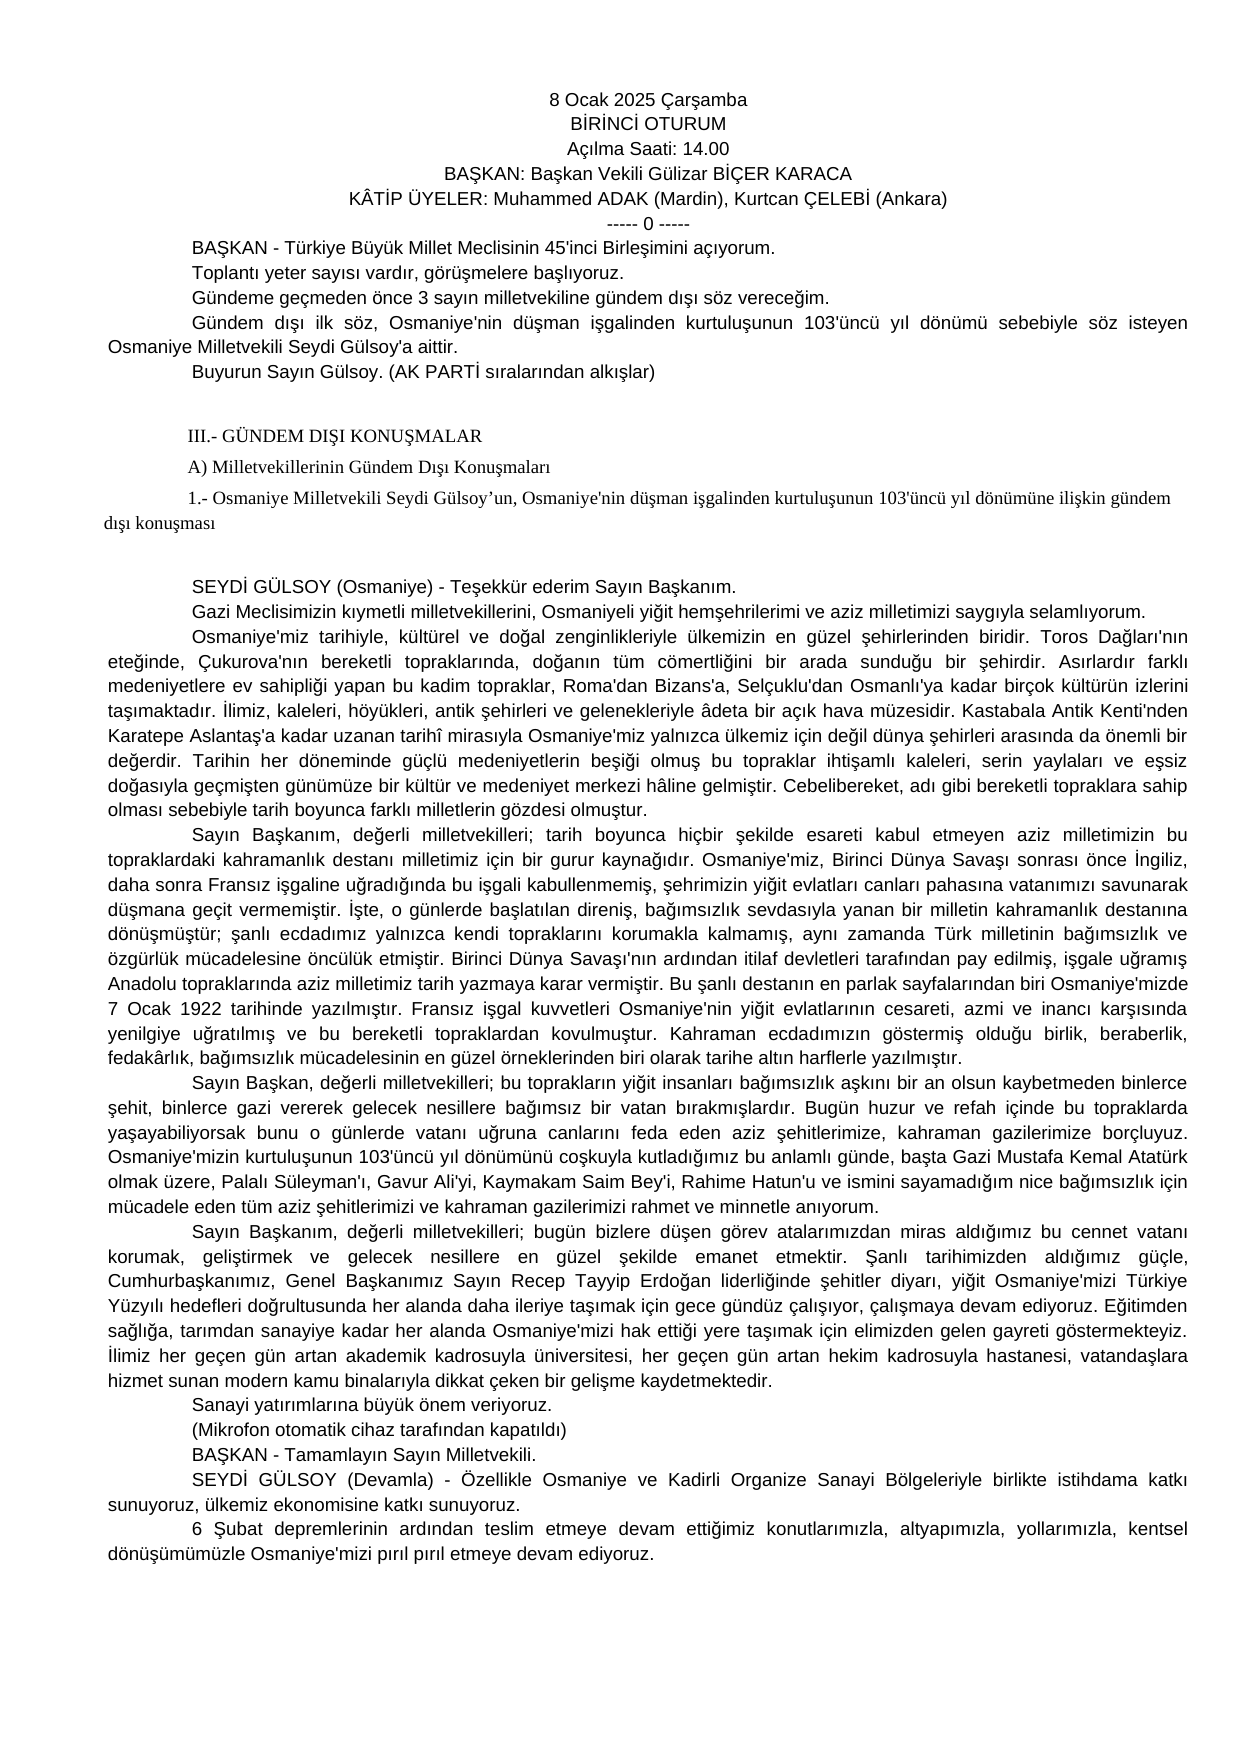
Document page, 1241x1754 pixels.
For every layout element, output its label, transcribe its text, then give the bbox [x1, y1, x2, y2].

text SEYDİ GÜLSOY (Devamla) - Özellikle Osmaniye ve Kadirli Organize Sanayi Bölgeleriyle birlikte istihdama katkı sunuyoruz, ülkemiz ekonomisine katkı sunuyoruz. [108, 1469, 1189, 1515]
text Sanayi yatırımlarına büyük önem veriyoruz. [108, 1394, 1189, 1416]
text 8 Ocak 2025 Çarşamba [108, 88, 1189, 110]
text KÂTİP ÜYELER: Muhammed ADAK (Mardin), Kurtcan ÇELEBİ (Ankara) [108, 188, 1189, 209]
text BAŞKAN - Türkiye Büyük Millet Meclisinin 45'inci Birleşimini açıyorum. [108, 237, 1189, 259]
text Osmaniye'miz tarihiyle, kültürel ve doğal zenginlikleriyle ülkemizin en güzel şehirlerinden biridir. Toros Dağları'nın eteğinde, Çukurova'nın bereketli topraklarında, doğanın tüm cömertliğini bir arada sunduğu bir şehirdir. Asırlardır farklı medeniyetlere ev sahipliği yapan bu kadim topraklar, Roma'dan Bizans'a, Selçuklu'dan Osmanlı'ya kadar birçok kültürün izlerini taşımaktadır. İlimiz, kaleleri, höyükleri, antik şehirleri ve gelenekleriyle âdeta bir açık hava müzesidir. Kastabala Antik Kenti'nden Karatepe Aslantaş'a kadar uzanan tarihî mirasıyla Osmaniye'miz yalnızca ülkemiz için değil dünya şehirleri arasında da önemli bir değerdir. Tarihin her döneminde güçlü medeniyetlerin beşiği olmuş bu topraklar ihtişamlı kaleleri, serin yaylaları ve eşsiz doğasıyla geçmişten günümüze bir kültür ve medeniyet merkezi hâline gelmiştir. Cebelibereket, adı gibi bereketli topraklara sahip olması sebebiyle tarih boyunca farklı milletlerin gözdesi olmuştur. [108, 626, 1189, 821]
text SEYDİ GÜLSOY (Osmaniye) - Teşekkür ederim Sayın Başkanım. [108, 576, 1189, 598]
text Buyurun Sayın Gülsoy. (AK PARTİ sıralarından alkışlar) [108, 361, 1189, 383]
text 1.- Osmaniye Milletvekili Seydi Gülsoy’un, Osmaniye'nin düşman işgalinden kurtuluşunun 103'üncü yıl dönümüne ilişkin gündem dışı konuşması [103, 487, 1193, 534]
text BAŞKAN - Tamamlayın Sayın Milletvekili. [108, 1444, 1189, 1465]
text (Mikrofon otomatik cihaz tarafından kapatıldı) [108, 1419, 1189, 1441]
text Gazi Meclisimizin kıymetli milletvekillerini, Osmaniyeli yiğit hemşehrilerimi ve aziz milletimizi saygıyla selamlıyorum. [108, 601, 1189, 622]
text Gündeme geçmeden önce 3 sayın milletvekiline gündem dışı söz vereceğim. [108, 287, 1189, 308]
text Toplantı yeter sayısı vardır, görüşmelere başlıyoruz. [108, 262, 1189, 283]
text Sayın Başkanım, değerli milletvekilleri; bugün bizlere düşen görev atalarımızdan miras aldığımız bu cennet vatanı korumak, geliştirmek ve gelecek nesillere en güzel şekilde emanet etmektir. Şanlı tarihimizden aldığımız güçle, Cumhurbaşkanımız, Genel Başkanımız Sayın Recep Tayyip Erdoğan liderliğinde şehitler diyarı, yiğit Osmaniye'mizi Türkiye Yüzyılı hedefleri doğrultusunda her alanda daha ileriye taşımak için gece gündüz çalışıyor, çalışmaya devam ediyoruz. Eğitimden sağlığa, tarımdan sanayiye kadar her alanda Osmaniye'mizi hak ettiği yere taşımak için elimizden gelen gayreti göstermekteyiz. İlimiz her geçen gün artan akademik kadrosuyla üniversitesi, her geçen gün artan hekim kadrosuyla hastanesi, vatandaşlara hizmet sunan modern kamu binalarıyla dikkat çeken bir gelişme kaydetmektedir. [108, 1221, 1189, 1391]
text BİRİNCİ OTURUM [108, 113, 1189, 135]
text BAŞKAN: Başkan Vekili Gülizar BİÇER KARACA [108, 163, 1189, 184]
text Sayın Başkanım, değerli milletvekilleri; tarih boyunca hiçbir şekilde esareti kabul etmeyen aziz milletimizin bu topraklardaki kahramanlık destanı milletimiz için bir gurur kaynağıdır. Osmaniye'miz, Birinci Dünya Savaşı sonrası önce İngiliz, daha sonra Fransız işgaline uğradığında bu işgali kabullenmemiş, şehrimizin yiğit evlatları canları pahasına vatanımızı savunarak düşmana geçit vermemiştir. İşte, o günlerde başlatılan direniş, bağımsızlık sevdasıyla yanan bir milletin kahramanlık destanına dönüşmüştür; şanlı ecdadımız yalnızca kendi topraklarını korumakla kalmamış, aynı zamanda Türk milletinin bağımsızlık ve özgürlük mücadelesine öncülük etmiştir. Birinci Dünya Savaşı'nın ardından itilaf devletleri tarafından pay edilmiş, işgale uğramış Anadolu topraklarında aziz milletimiz tarih yazmaya karar vermiştir. Bu şanlı destanın en parlak sayfalarından biri Osmaniye'mizde 7 Ocak 1922 tarihinde yazılmıştır. Fransız işgal kuvvetleri Osmaniye'nin yiğit evlatlarının cesareti, azmi ve inancı karşısında yenilgiye uğratılmış ve bu bereketli topraklardan kovulmuştur. Kahraman ecdadımızın göstermiş olduğu birlik, beraberlik, fedakârlık, bağımsızlık mücadelesinin en güzel örneklerinden biri olarak tarihe altın harflerle yazılmıştır. [108, 824, 1189, 1069]
text ----- 0 ----- [108, 212, 1189, 234]
text Sayın Başkan, değerli milletvekilleri; bu toprakların yiğit insanları bağımsızlık aşkını bir an olsun kaybetmeden binlerce şehit, binlerce gazi vererek gelecek nesillere bağımsız bir vatan bırakmışlardır. Bugün huzur ve refah içinde bu topraklarda yaşayabiliyorsak bunu o günlerde vatanı uğruna canlarını feda eden aziz şehitlerimize, kahraman gazilerimize borçluyuz. Osmaniye'mizin kurtuluşunun 103'üncü yıl dönümünü coşkuyla kutladığımız bu anlamlı günde, başta Gazi Mustafa Kemal Atatürk olmak üzere, Palalı Süleyman'ı, Gavur Ali'yi, Kaymakam Saim Bey'i, Rahime Hatun'u ve ismini sayamadığım nice bağımsızlık için mücadele eden tüm aziz şehitlerimizi ve kahraman gazilerimizi rahmet ve minnetle anıyorum. [108, 1072, 1189, 1217]
text Açılma Saati: 14.00 [108, 138, 1189, 159]
text A) Milletvekillerinin Gündem Dışı Konuşmaları [103, 456, 1193, 478]
text III.- GÜNDEM DIŞI KONUŞMALAR [103, 425, 1193, 447]
text Gündem dışı ilk söz, Osmaniye'nin düşman işgalinden kurtuluşunun 103'üncü yıl dönümü sebebiyle söz isteyen Osmaniye Milletvekili Seydi Gülsoy'a aittir. [108, 312, 1189, 358]
text 6 Şubat depremlerinin ardından teslim etmeye devam ettiğimiz konutlarımızla, altyapımızla, yollarımızla, kentsel dönüşümümüzle Osmaniye'mizi pırıl pırıl etmeye devam ediyoruz. [108, 1518, 1189, 1564]
